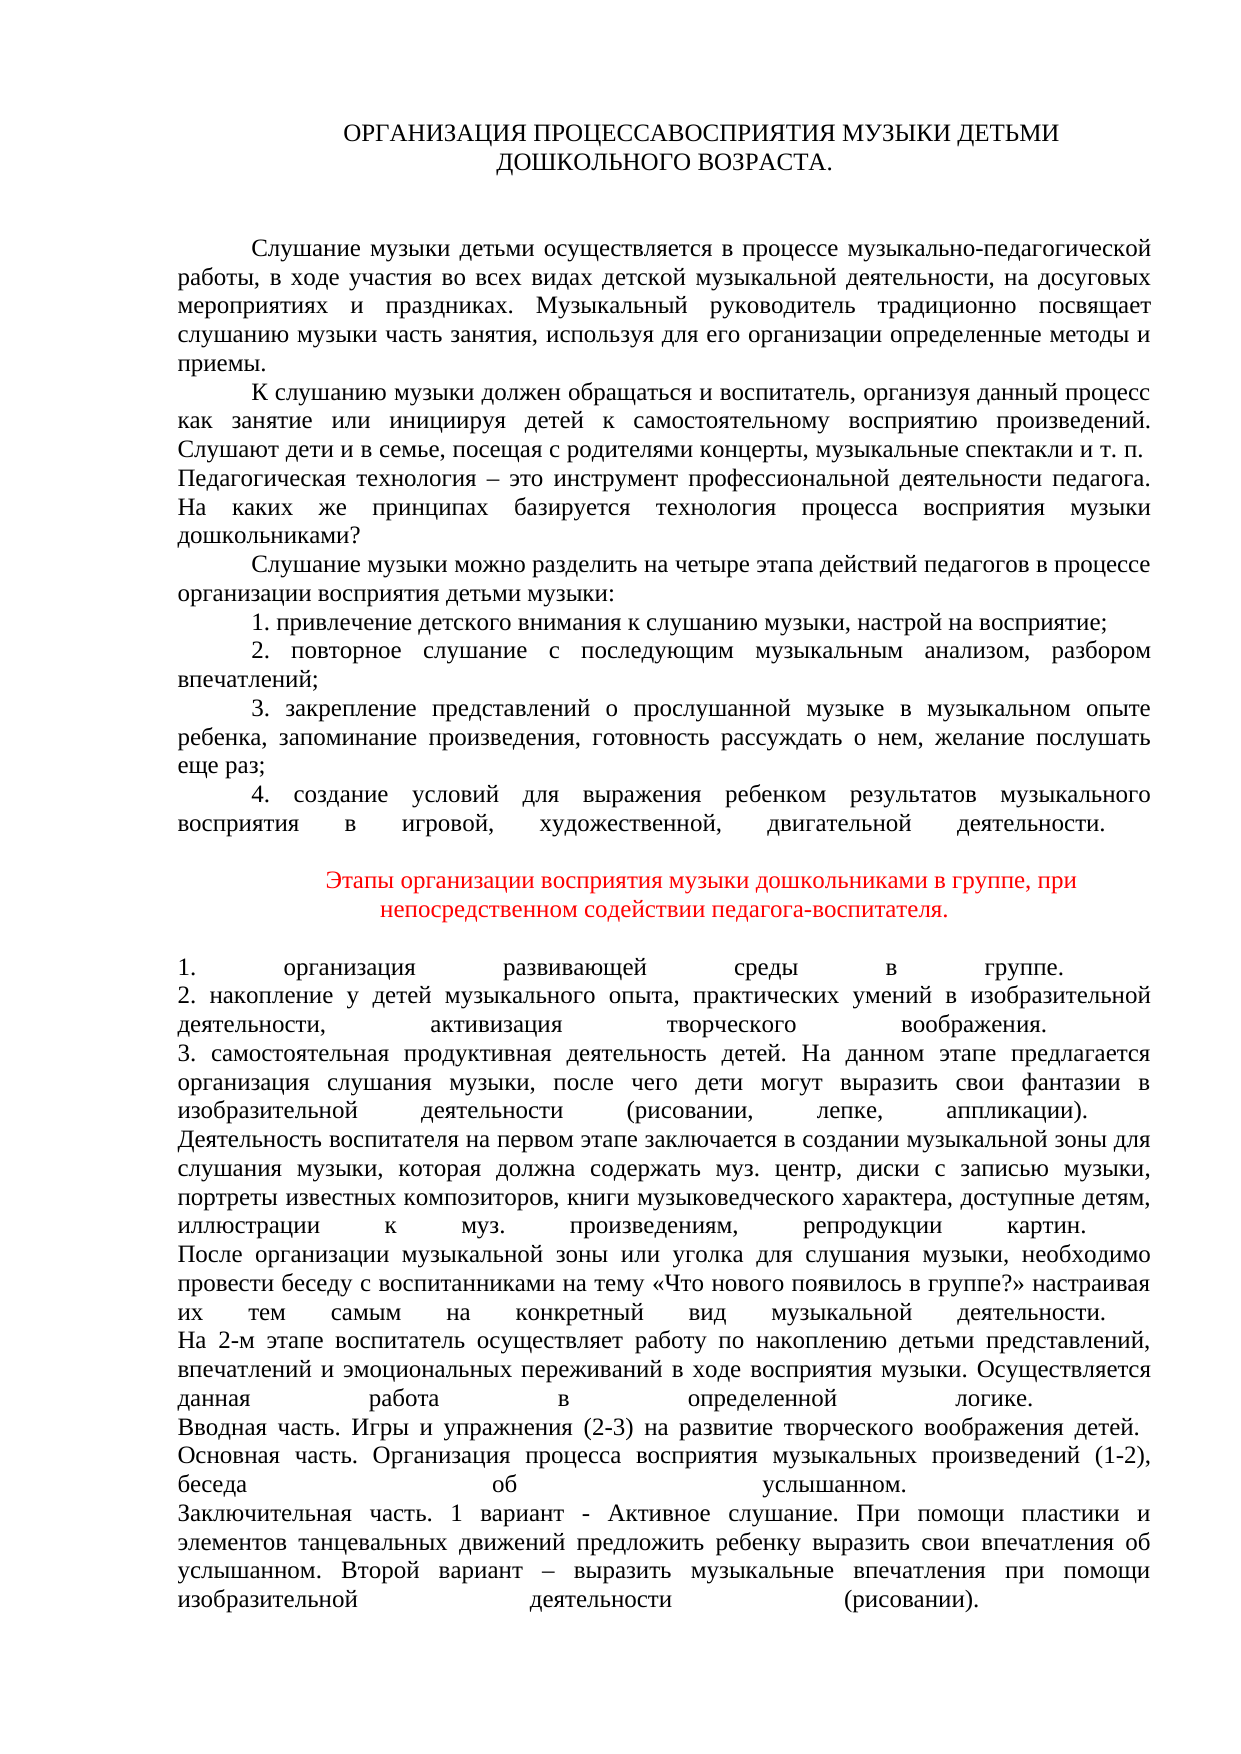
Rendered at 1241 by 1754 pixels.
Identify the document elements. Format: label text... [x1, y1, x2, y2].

text Слушание музыки детьми осуществляется в процессе музыкально-педагогической работы, в ходе участия во всех видах детской музыкальной деятельности, на досуговых мероприятиях и праздниках. Музыкальный руководитель традиционно посвящает слушанию музыки часть занятия, используя для его организации определенные методы и приемы. [177, 233, 1152, 377]
text ОРГАНИЗАЦИЯ ПРОЦЕССАВОСПРИЯТИЯ МУЗЫКИ ДЕТЬМИ ДОШКОЛЬНОГО ВОЗРАСТА. [177, 118, 1152, 176]
text Слушание музыки можно разделить на четыре этапа действий педагогов в процессе организации восприятия детьми музыки: [177, 549, 1152, 607]
text 2. повторное слушание с последующим музыкальным анализом, разбором впечатлений; [177, 636, 1152, 693]
text 3. закрепление представлений о прослушанной музыке в музыкальном опыте ребенка, запоминание произведения, готовность рассуждать о нем, желание послушать еще раз; [177, 693, 1152, 779]
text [177, 923, 1152, 1613]
text 1. привлечение детского внимания к слушанию музыки, настрой на восприятие; [177, 607, 1152, 636]
text К слушанию музыки должен обращаться и воспитатель, организуя данный процесс как занятие или инициируя детей к самостоятельному восприятию произведений. Слушают дети и в семье, посещая с родителями концерты, музыкальные спектакли и т. п. Педагогическая технология – это инструмент профессиональной деятельности педагога. На каких же принципах базируется технология процесса восприятия музыки дошкольниками? [177, 377, 1152, 549]
text 4. создание условий для выражения ребенком результатов музыкального восприятия в игровой, художественной, двигательной деятельности. [177, 779, 1152, 866]
text Этапы организации восприятия музыки дошкольниками в группе, при непосредственном содействии педагога-воспитателя. [177, 866, 1152, 923]
